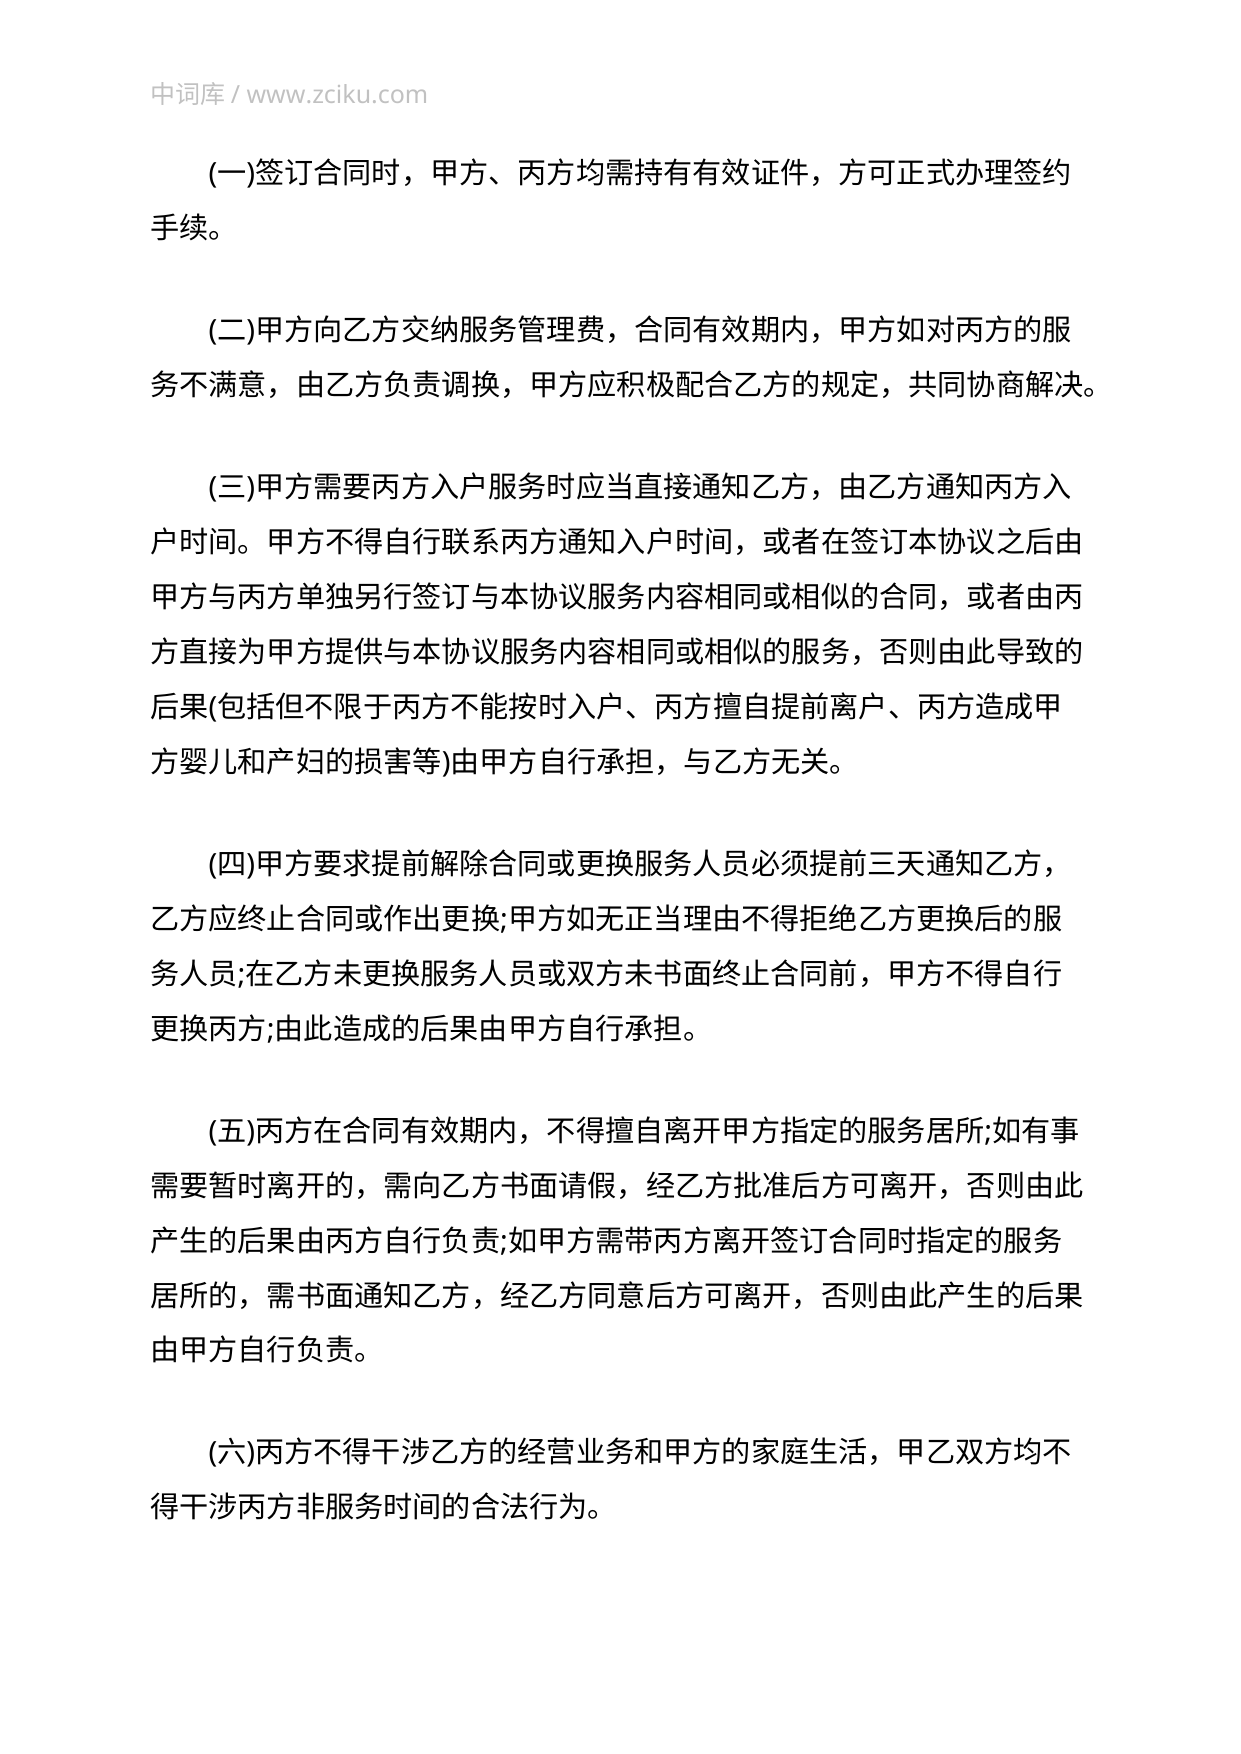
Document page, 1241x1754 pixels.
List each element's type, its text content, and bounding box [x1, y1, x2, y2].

text (三)甲方需要丙方入户服务时应当直接通知乙方，由乙方通知丙方入户时间。甲方不得自行联系丙方通知入户时间，或者在签订本协议之后由甲方与丙方单独另行签订与本协议服务内容相同或相似的合同，或者由丙方直接为甲方提供与本协议服务内容相同或相似的服务，否则由此导致的后果(包括但不限于丙方不能按时入户、丙方擅自提前离户、丙方造成甲方婴儿和产妇的损害等)由甲方自行承担，与乙方无关。 [150, 463, 1090, 781]
text (一)签订合同时，甲方、丙方均需持有有效证件，方可正式办理签约手续。 [150, 150, 1090, 247]
text (四)甲方要求提前解除合同或更换服务人员必须提前三天通知乙方，乙方应终止合同或作出更换;甲方如无正当理由不得拒绝乙方更换后的服务人员;在乙方未更换服务人员或双方未书面终止合同前，甲方不得自行更换丙方;由此造成的后果由甲方自行承担。 [150, 840, 1090, 1048]
text (二)甲方向乙方交纳服务管理费，合同有效期内，甲方如对丙方的服务不满意，由乙方负责调换，甲方应积极配合乙方的规定，共同协商解决。 [150, 307, 1090, 404]
text (五)丙方在合同有效期内，不得擅自离开甲方指定的服务居所;如有事需要暂时离开的，需向乙方书面请假，经乙方批准后方可离开，否则由此产生的后果由丙方自行负责;如甲方需带丙方离开签订合同时指定的服务居所的，需书面通知乙方，经乙方同意后方可离开，否则由此产生的后果由甲方自行负责。 [150, 1107, 1090, 1369]
text (六)丙方不得干涉乙方的经营业务和甲方的家庭生活，甲乙双方均不得干涉丙方非服务时间的合法行为。 [150, 1429, 1090, 1526]
